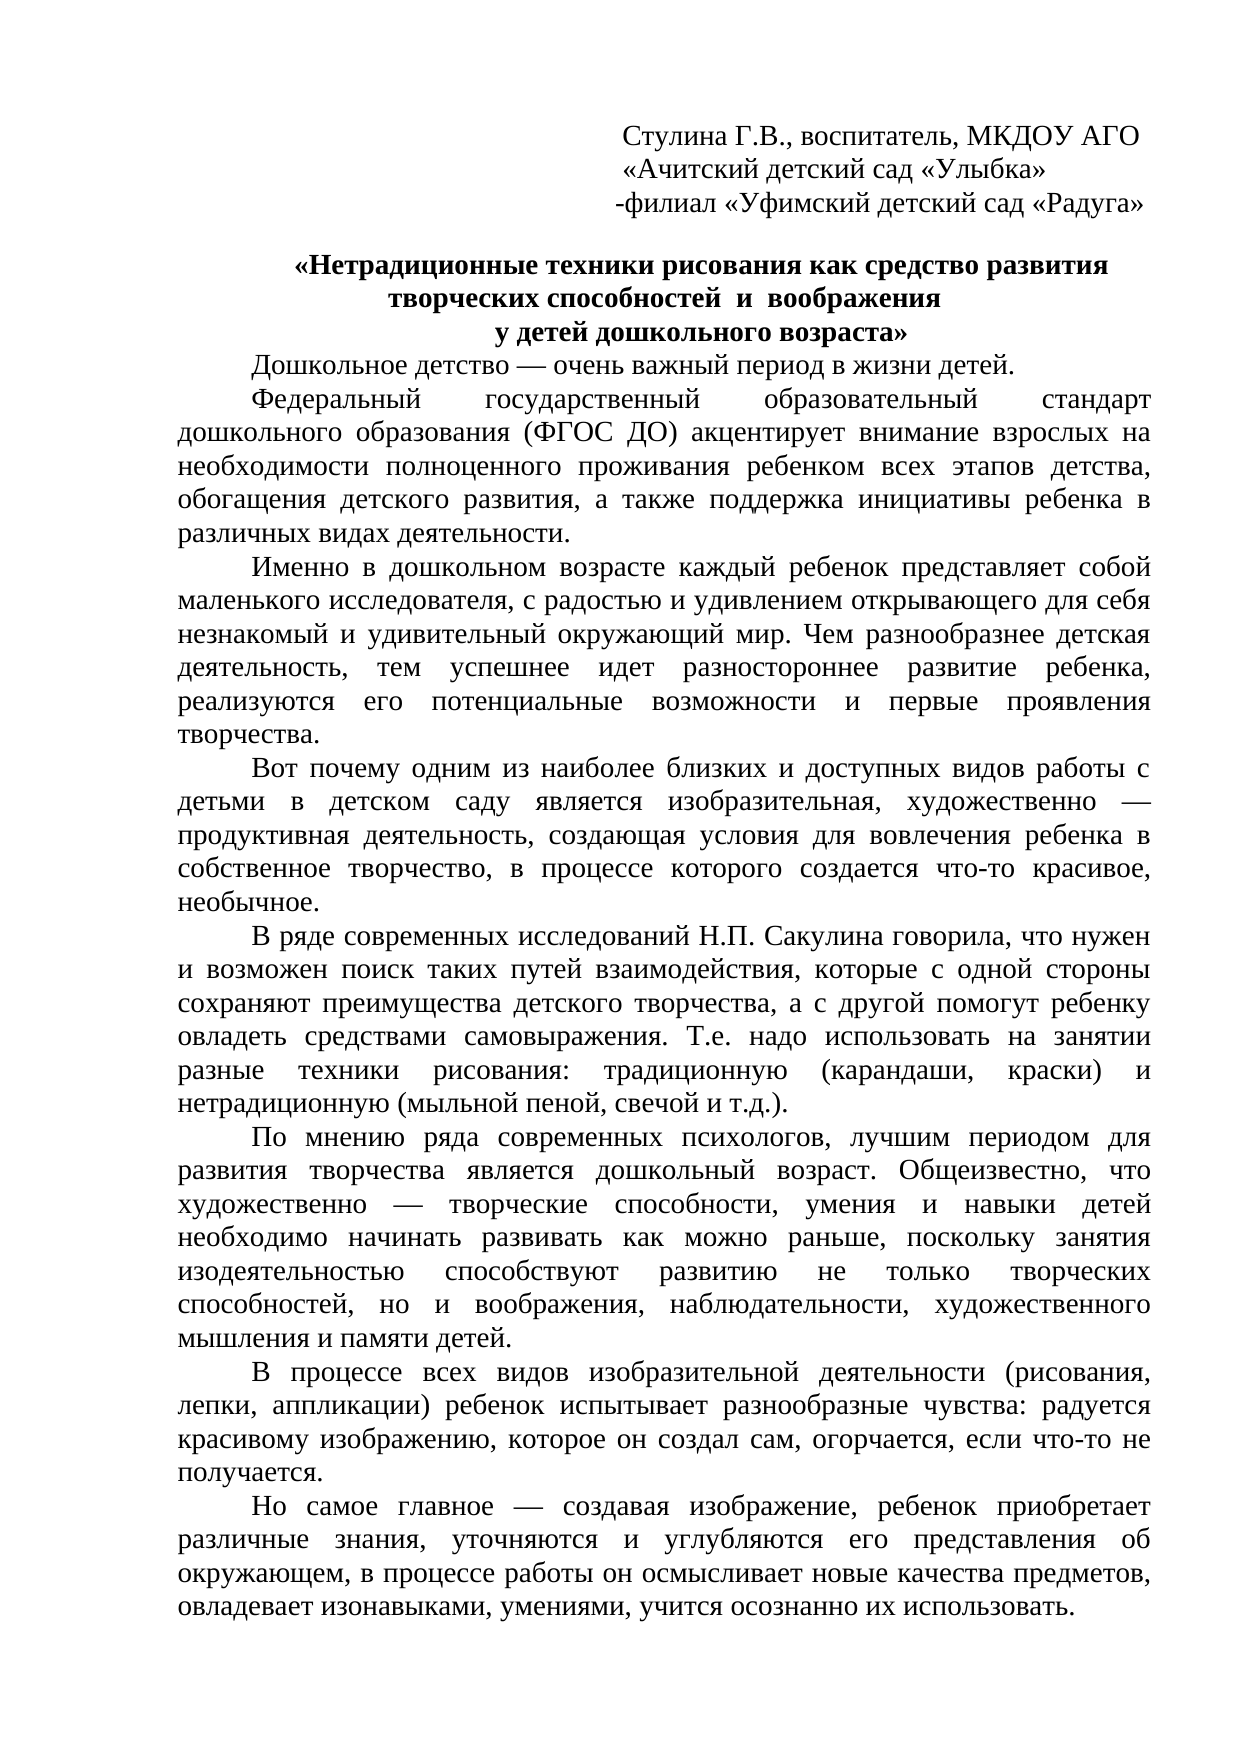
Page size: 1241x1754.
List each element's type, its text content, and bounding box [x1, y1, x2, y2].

text Стулина Г.В., воспитатель, МКДОУ АГО [177, 118, 1152, 152]
text В процессе всех видов изобразительной деятельности (рисования, лепки, аппликации) ребенок испытывает разнообразные чувства: радуется красивому изображению, которое он создал сам, огорчается, если что-то не получается. [177, 1354, 1152, 1488]
text -филиал «Уфимский детский сад «Радуга» [177, 185, 1152, 219]
text Федеральный государственный образовательный стандарт дошкольного образования (ФГОС ДО) акцентирует внимание взрослых на необходимости полноценного проживания ребенком всех этапов детства, обогащения детского развития, а также поддержка инициативы ребенка в различных видах деятельности. [177, 381, 1152, 549]
text «Ачитский детский сад «Улыбка» [177, 152, 1152, 185]
text В ряде современных исследований Н.П. Сакулина говорила, что нужен и возможен поиск таких путей взаимодействия, которые с одной стороны сохраняют преимущества детского творчества, а с другой помогут ребенку овладеть средствами самовыражения. Т.е. надо использовать на занятии разные техники рисования: традиционную (карандаши, краски) и нетрадиционную (мыльной пеной, свечой и т.д.). [177, 918, 1152, 1119]
text Дошкольное детство — очень важный период в жизни детей. [177, 347, 1152, 381]
text Но самое главное — создавая изображение, ребенок приобретает различные знания, уточняются и углубляются его представления об окружающем, в процессе работы он осмысливает новые качества предметов, овладевает изонавыками, умениями, учится осознанно их использовать. [177, 1488, 1152, 1622]
text Именно в дошкольном возрасте каждый ребенок представляет собой маленького исследователя, с радостью и удивлением открывающего для себя незнакомый и удивительный окружающий мир. Чем разнообразнее детская деятельность, тем успешнее идет разностороннее развитие ребенка, реализуются его потенциальные возможности и первые проявления творчества. [177, 549, 1152, 750]
text «Нетрадиционные техники рисования как средство развития творческих способностей и воображения [177, 247, 1152, 314]
text у детей дошкольного возраста» [177, 314, 1152, 347]
text По мнению ряда современных психологов, лучшим периодом для развития творчества является дошкольный возраст. Общеизвестно, что художественно — творческие способности, умения и навыки детей необходимо начинать развивать как можно раньше, поскольку занятия изодеятельностью способствуют развитию не только творческих способностей, но и воображения, наблюдательности, художественного мышления и памяти детей. [177, 1119, 1152, 1354]
text Вот почему одним из наиболее близких и доступных видов работы с детьми в детском саду является изобразительная, художественно — продуктивная деятельность, создающая условия для вовлечения ребенка в собственное творчество, в процессе которого создается что-то красивое, необычное. [177, 750, 1152, 918]
